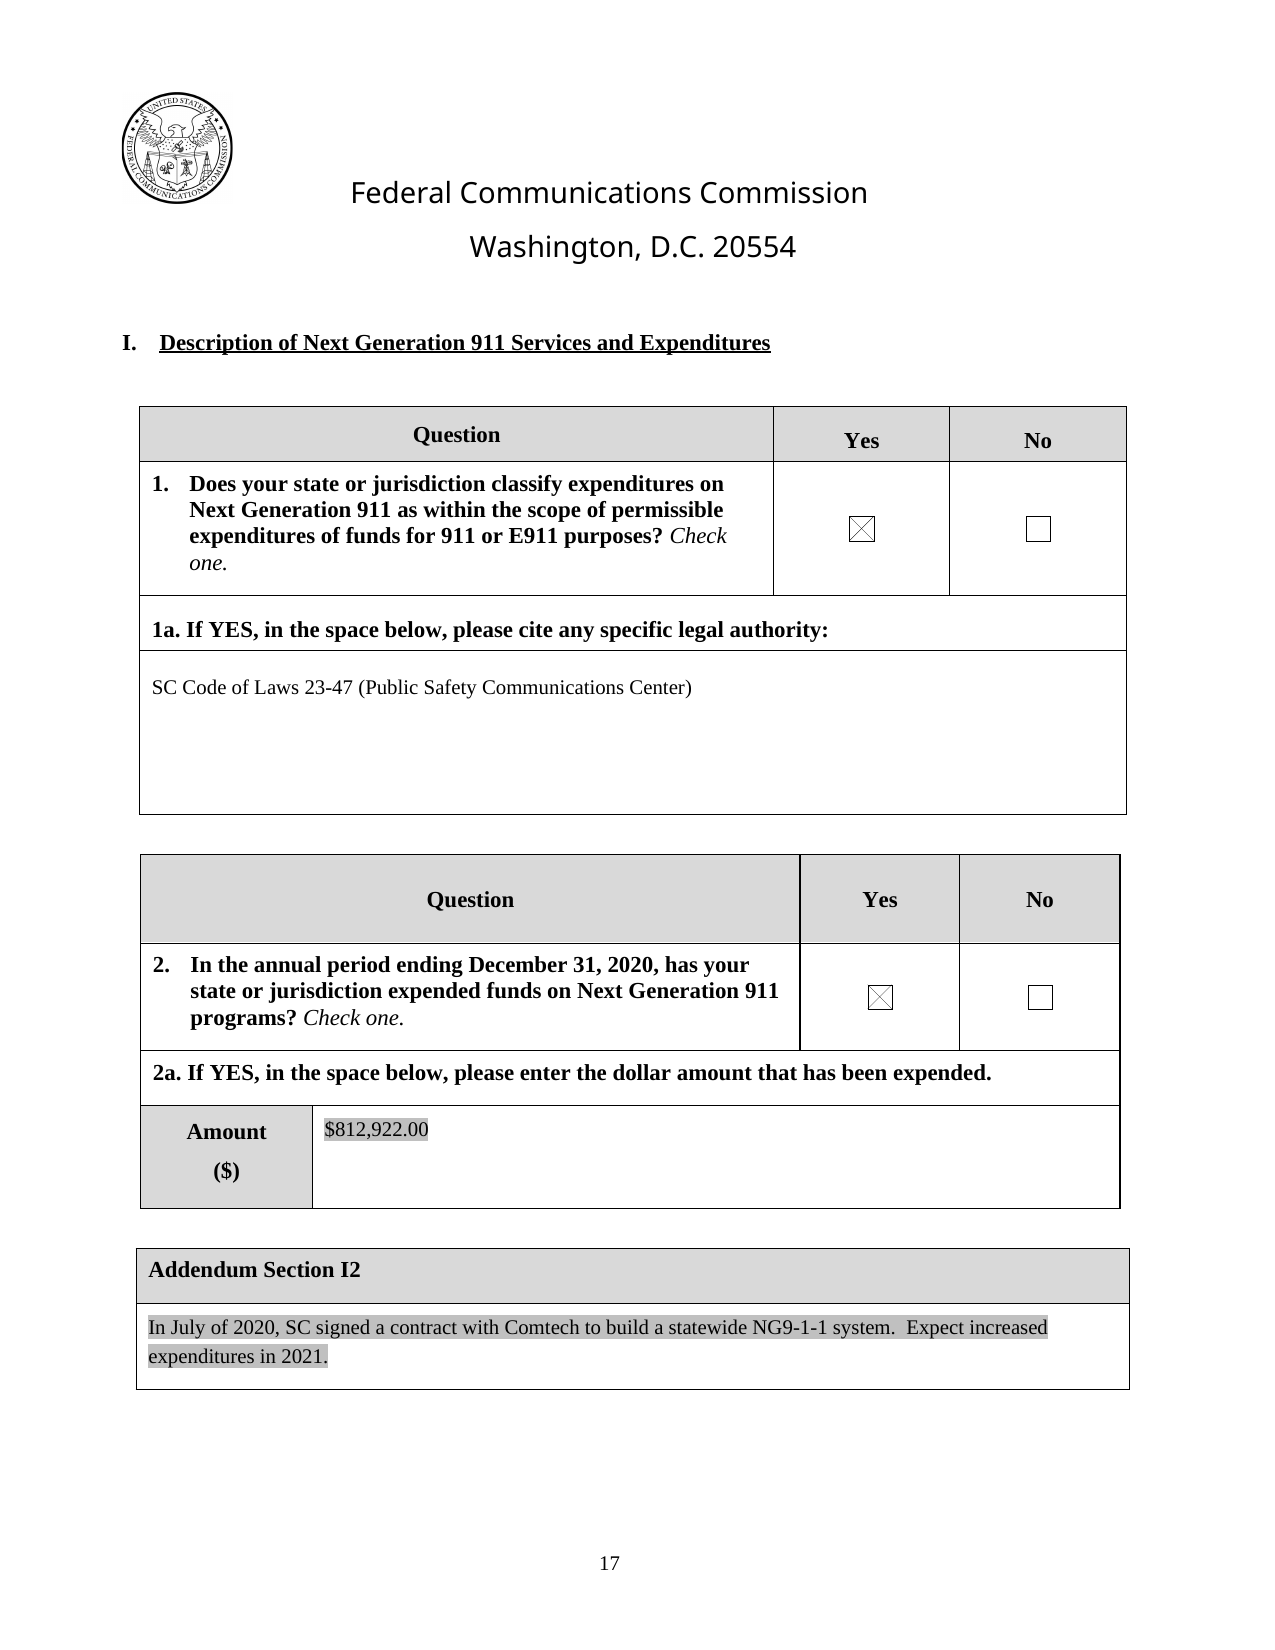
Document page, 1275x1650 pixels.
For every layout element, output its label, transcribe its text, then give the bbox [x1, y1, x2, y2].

table_cell In the annual period ending December 31, 2020, has your state or jurisdiction expended funds on Next Generation 911 programs? Check one. [141, 944, 799, 1050]
table_cell [960, 944, 1119, 1050]
table_header Addendum Section I2 [137, 1249, 1129, 1303]
table_cell 2a. If YES, in the space below, please enter the dollar amount that has been expended. [141, 1051, 1119, 1105]
table_cell Does your state or jurisdiction classify expenditures on Next Generation 911 as within the scope of permissible expenditures of funds for 911 or E911 purposes? Check one. [140, 462, 773, 595]
table_cell [801, 944, 959, 1050]
table_cell [950, 462, 1126, 595]
list Description of Next Generation 911 Services and Expenditures [122, 328, 1144, 355]
table_header Yes [801, 855, 959, 942]
picture [121, 92, 233, 204]
table_cell $812,922.00 [313, 1106, 1119, 1208]
table_header No [950, 407, 1126, 461]
table_header No [960, 855, 1119, 942]
table_header Yes [774, 407, 949, 461]
table_cell In July of 2020, SC signed a contract with Comtech to build a statewide NG9-1-1 system. Expect increased expenditures in 2021. [137, 1304, 1129, 1389]
table_cell Amount ($) [141, 1106, 312, 1208]
table_header Question [141, 855, 799, 942]
table_cell SC Code of Laws 23-47 (Public Safety Communications Center) [140, 651, 1126, 814]
table_header Question [140, 407, 773, 461]
table_cell 1a. If YES, in the space below, please cite any specific legal authority: [140, 596, 1126, 650]
table_cell [774, 462, 949, 595]
